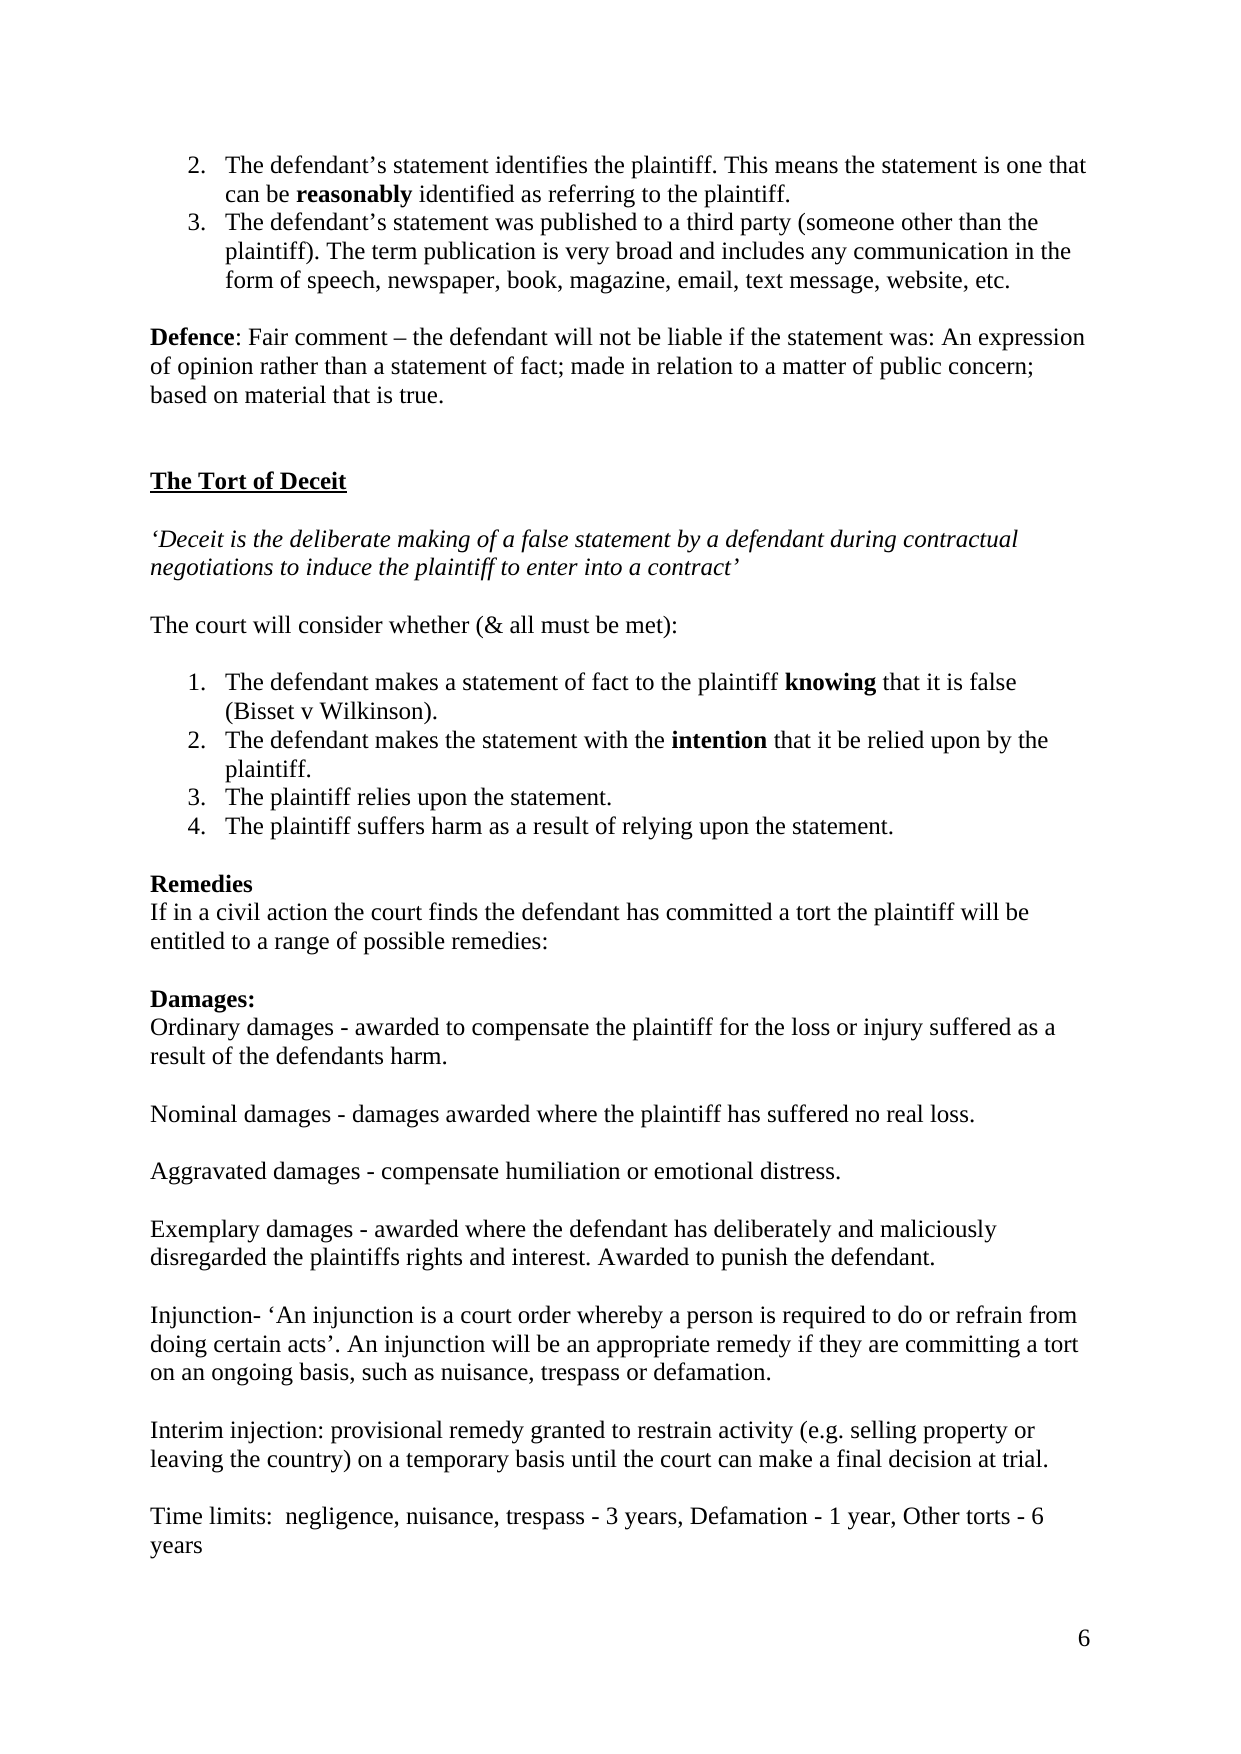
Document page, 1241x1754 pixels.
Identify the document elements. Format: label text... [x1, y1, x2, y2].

text Aggravated damages - compensate humiliation or emotional distress. [150, 1156, 1090, 1185]
text ‘Deceit is the deliberate making of a false statement by a defendant during contractual negotiations to induce the plaintiff to enter into a contract’ [150, 524, 1090, 581]
list The plaintiff relies upon the statement. [187, 782, 1090, 811]
text Ordinary damages - awarded to compensate the plaintiff for the loss or injury suffered as a result of the defendants harm. [150, 1012, 1090, 1070]
text If in a civil action the court finds the defendant has committed a tort the plaintiff will be entitled to a range of possible remedies: [150, 897, 1090, 955]
text The Tort of Deceit [150, 466, 1090, 495]
text Injunction- ‘An injunction is a court order whereby a person is required to do or refrain from doing certain acts’. An injunction will be an appropriate remedy if they are committing a tort on an ongoing basis, such as nuisance, trespass or defamation. [150, 1300, 1090, 1386]
text Time limits: negligence, nuisance, trespass - 3 years, Defamation - 1 year, Other torts - 6 years [150, 1501, 1090, 1559]
text Remedies [150, 869, 1090, 897]
text Interim injection: provisional remedy granted to restrain activity (e.g. selling property or leaving the country) on a temporary basis until the court can make a final decision at trial. [150, 1415, 1090, 1472]
list The defendant makes the statement with the intention that it be relied upon by the plaintiff. [187, 725, 1090, 782]
list The plaintiff suffers harm as a result of relying upon the statement. [187, 811, 1090, 840]
text Exemplary damages - awarded where the defendant has deliberately and maliciously disregarded the plaintiffs rights and interest. Awarded to punish the defendant. [150, 1214, 1090, 1271]
text Damages: [150, 984, 1090, 1012]
text The court will consider whether (& all must be met): [150, 610, 1090, 639]
text Defence: Fair comment – the defendant will not be liable if the statement was: An expression of opinion rather than a statement of fact; made in relation to a matter of public concern; based on material that is true. [150, 322, 1090, 409]
list The defendant makes a statement of fact to the plaintiff knowing that it is false (Bisset v Wilkinson). [187, 667, 1090, 725]
text Nominal damages - damages awarded where the plaintiff has suffered no real loss. [150, 1099, 1090, 1127]
list The defendant’s statement identifies the plaintiff. This means the statement is one that can be reasonably identified as referring to the plaintiff. [187, 150, 1090, 207]
list The defendant’s statement was published to a third party (someone other than the plaintiff). The term publication is very broad and includes any communication in the form of speech, newspaper, book, magazine, email, text message, website, etc. [187, 207, 1090, 294]
